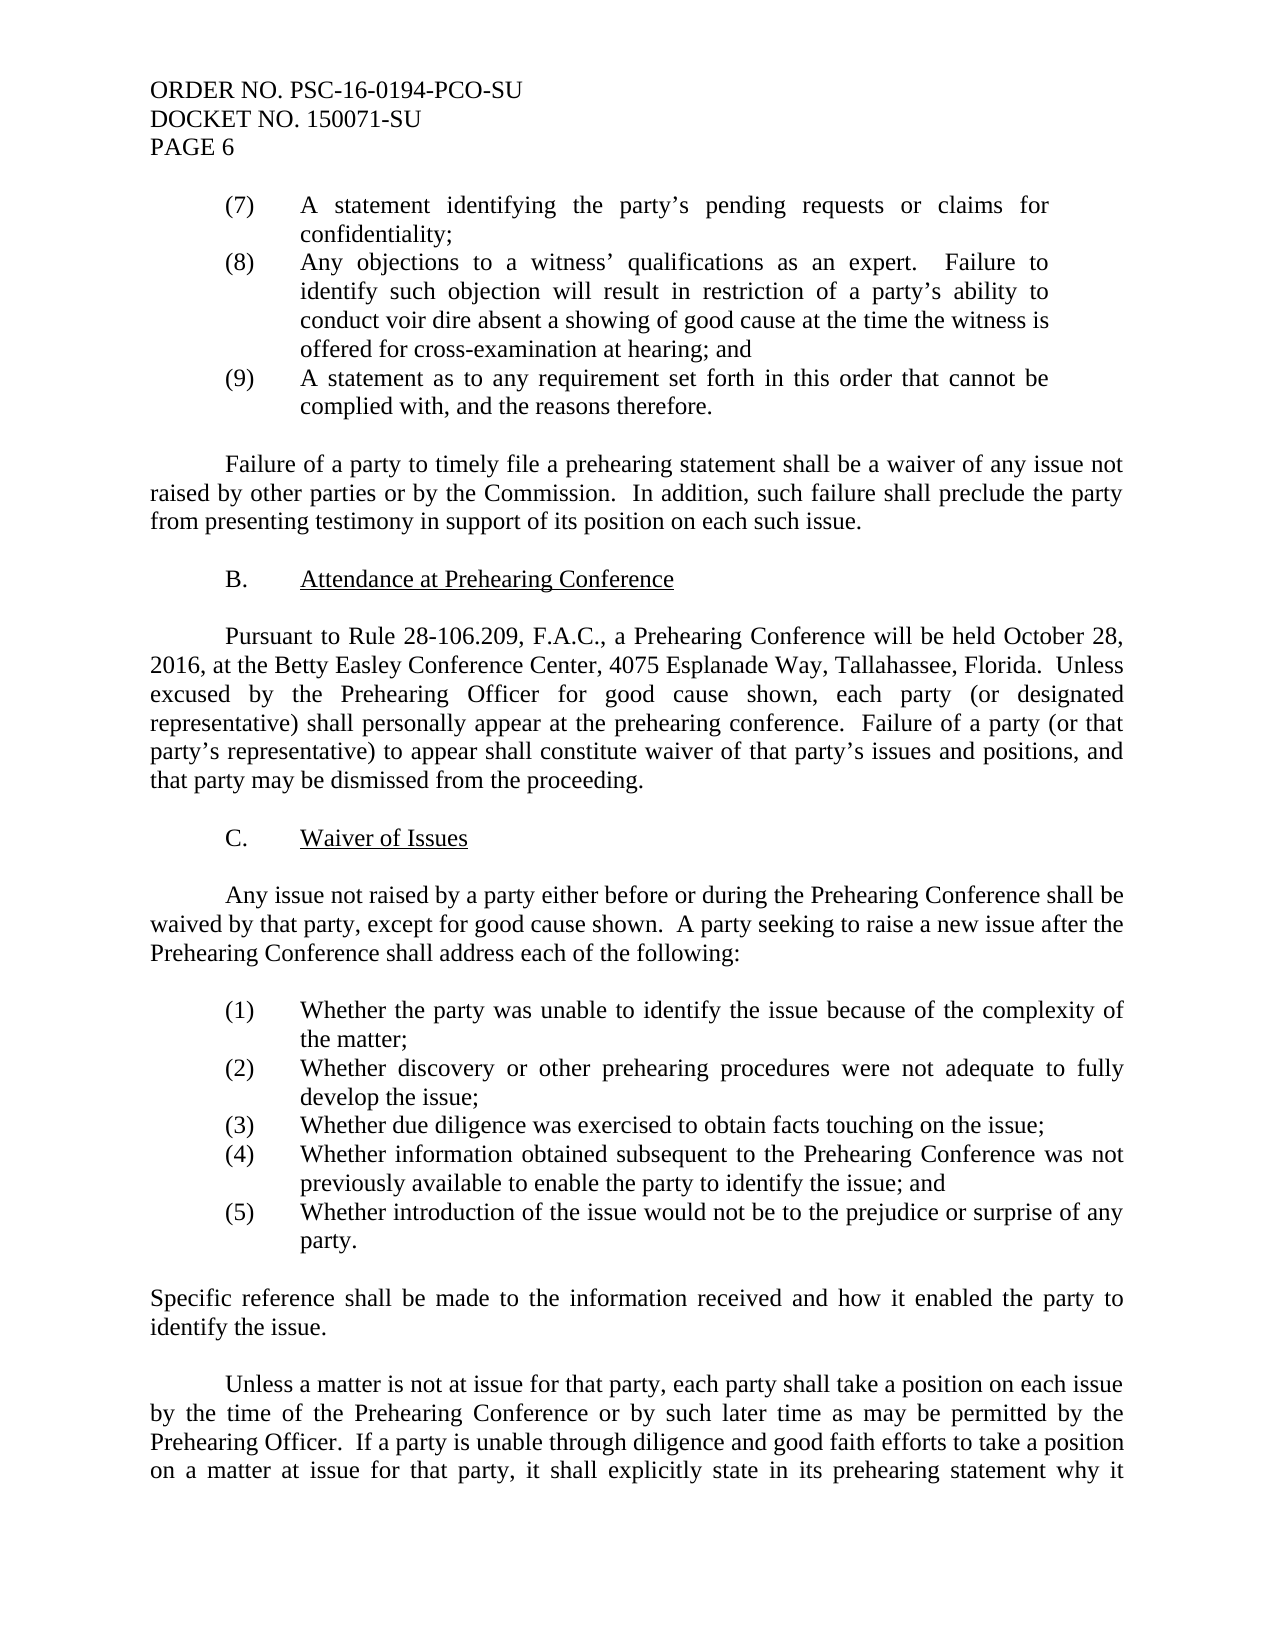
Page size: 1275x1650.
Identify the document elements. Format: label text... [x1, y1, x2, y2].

list Whether information obtained subsequent to the Prehearing Conference was not previously available to enable the party to identify the issue; and [225, 1139, 1125, 1197]
list Any issue not raised by a party either before or during the Prehearing Conference shall be waived by that party, except for good cause shown. A party seeking to raise a new issue after the Prehearing Conference shall address each of the following: [150, 880, 1125, 966]
list C. Waiver of Issues [150, 823, 1125, 851]
list B. Attendance at Prehearing Conference [150, 564, 1125, 593]
list Specific reference shall be made to the information received and how it enabled the party to identify the issue. [150, 1283, 1125, 1340]
list Pursuant to Rule 28-106.209, F.A.C., a Prehearing Conference will be held October 28, 2016, at the , 4075 Esplanade Way, , . Unless excused by the Prehearing Officer for good cause shown, each party (or designated representative) shall personally appear at the prehearing conference. Failure of a party (or that party’s representative) to appear shall constitute waiver of that party’s issues and positions, and that party may be dismissed from the proceeding. [150, 621, 1125, 794]
list Whether introduction of the issue would not be to the prejudice or surprise of any party. [225, 1197, 1125, 1254]
list Whether the party was unable to identify the issue because of the complexity of the matter; [225, 995, 1125, 1053]
list Failure of a party to timely file a prehearing statement shall be a waiver of any issue not raised by other parties or by the Commission. In addition, such failure shall preclude the party from presenting testimony in support of its position on each such issue. [150, 449, 1125, 535]
list Whether due diligence was exercised to obtain facts touching on the issue; [225, 1110, 1125, 1139]
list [150, 1369, 1125, 1484]
list (8) Any objections to a witness’ qualifications as an expert. Failure to identify such objection will result in restriction of a party’s ability to conduct voir dire absent a showing of good cause at the time the witness is offered for cross-examination at hearing; and [225, 247, 1050, 362]
list (7) A statement identifying the party’s pending requests or claims for confidentiality; [225, 190, 1050, 247]
list (9) A statement as to any requirement set forth in this order that cannot be complied with, and the reasons therefore. [225, 363, 1050, 420]
list Whether discovery or other prehearing procedures were not adequate to fully develop the issue; [225, 1053, 1125, 1110]
